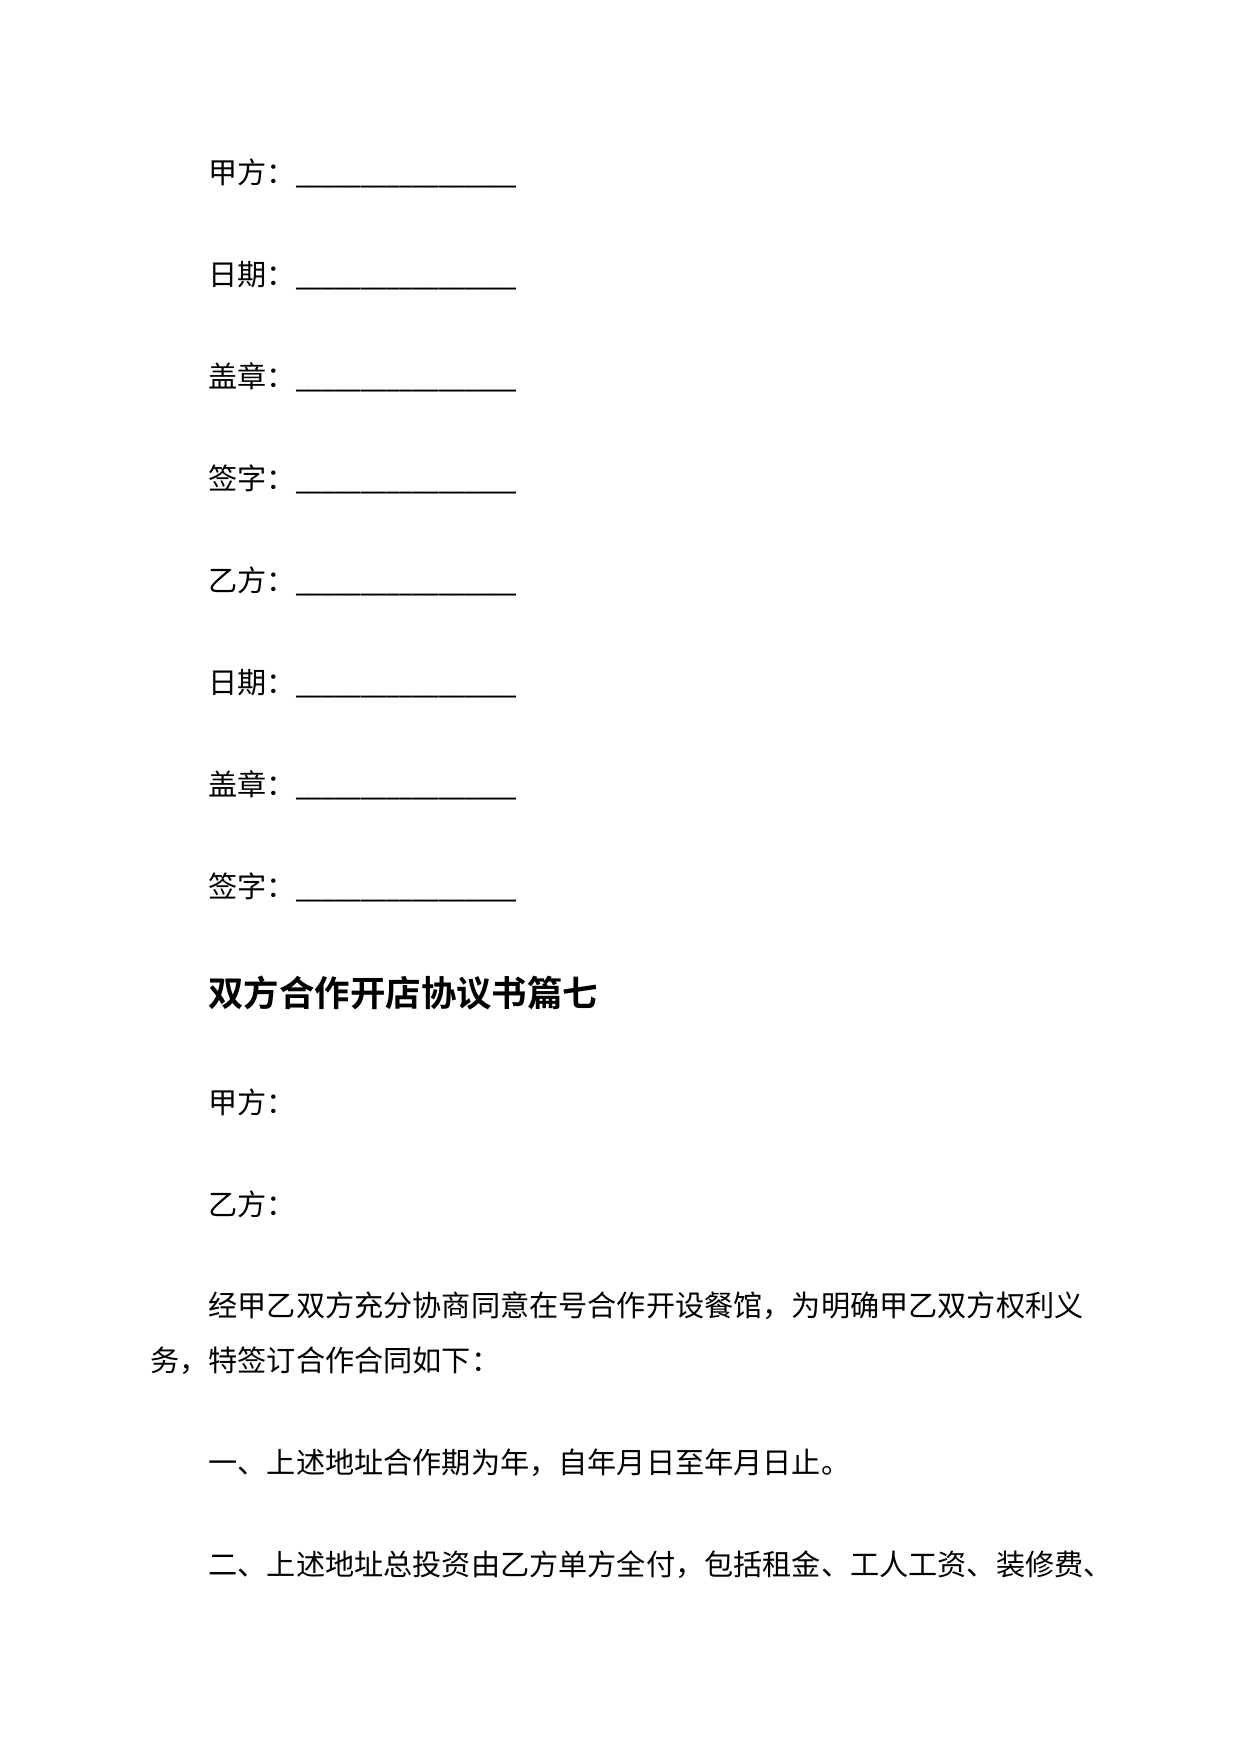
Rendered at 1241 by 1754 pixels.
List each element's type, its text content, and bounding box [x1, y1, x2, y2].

text 双方合作开店协议书篇七 [150, 966, 1090, 1017]
text 一、上述地址合作期为年，自年月日至年月日止。 [150, 1439, 1090, 1482]
text 甲方： [150, 1079, 1090, 1122]
text 乙方：_________________ [150, 558, 1090, 600]
text 日期：_________________ [150, 252, 1090, 294]
text 盖章：_________________ [150, 354, 1090, 396]
text 签字：_________________ [150, 456, 1090, 498]
text 经甲乙双方充分协商同意在号合作开设餐馆，为明确甲乙双方权利义务，特签订合作合同如下： [150, 1283, 1090, 1380]
text 甲方：_________________ [150, 150, 1090, 192]
text 乙方： [150, 1181, 1090, 1223]
text 签字：_________________ [150, 864, 1090, 906]
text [150, 1541, 1090, 1583]
text 日期：_________________ [150, 660, 1090, 702]
text 盖章：_________________ [150, 762, 1090, 804]
